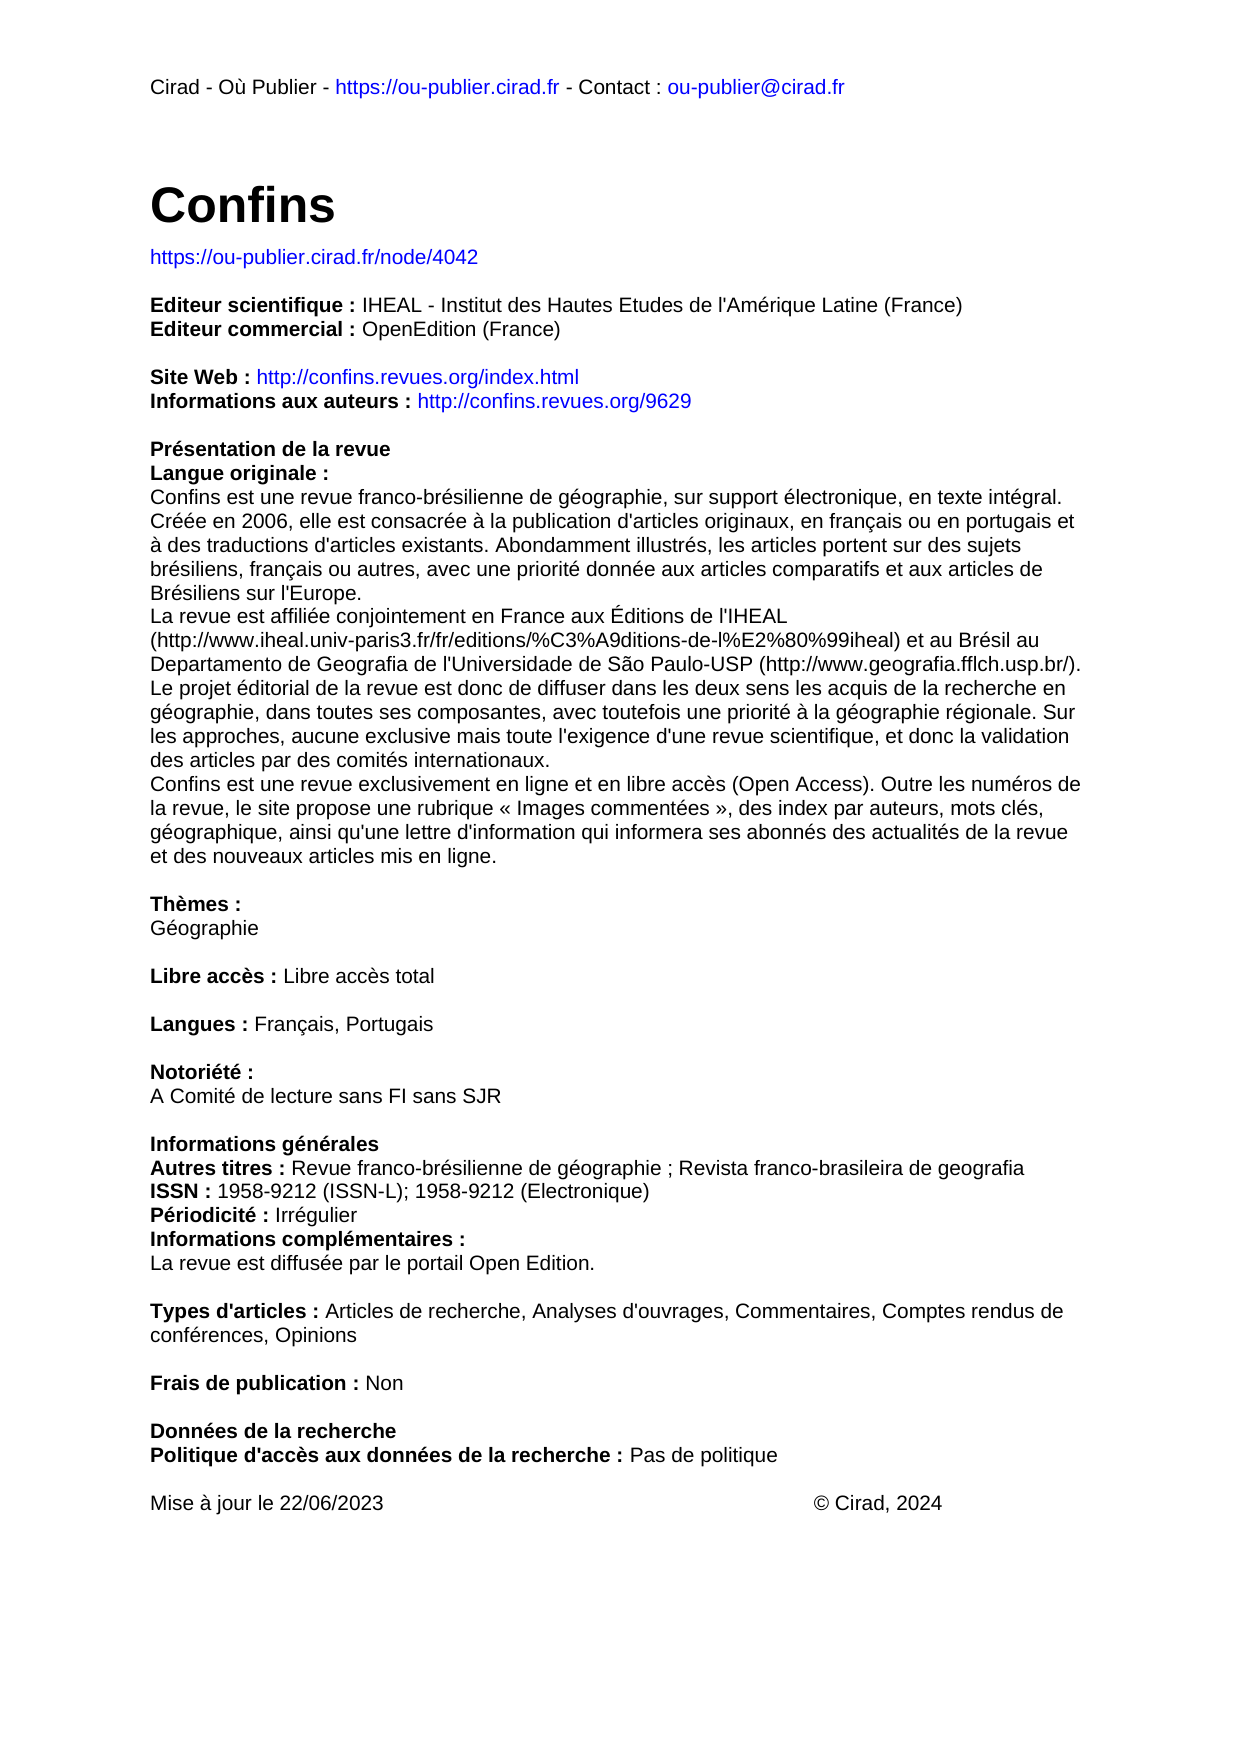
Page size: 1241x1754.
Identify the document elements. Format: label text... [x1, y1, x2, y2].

text Types d'articles : Articles de recherche, Analyses d'ouvrages, Commentaires, Comptes rendus de conférences, OpinionsFrais de publication : NonDonnées de la recherchePolitique d'accès aux données de la recherche : Pas de politiqueMise à jour le 22/06/2023 © Cirad, 2024 [150, 1275, 1090, 1515]
text Editeur scientifique : IHEAL - Institut des Hautes Etudes de l'Amérique Latine (France)Editeur commercial : OpenEdition (France)Site Web : http://confins.revues.org/index.htmlInformations aux auteurs : http://confins.revues.org/9629Présentation de la revueLangue originale : [150, 269, 1090, 484]
text Thèmes : GéographieLibre accès : Libre accès totalLangues : Français, PortugaisNotoriété : A Comité de lecture sans FI sans SJRInformations généralesAutres titres : Revue franco-brésilienne de géographie ; Revista franco-brasileira de geografiaISSN : 1958-9212 (ISSN-L); 1958-9212 (Electronique)Périodicité : IrrégulierInformations complémentaires : [150, 892, 1090, 1251]
subtitle Confins [150, 175, 1090, 232]
text Confins est une revue franco-brésilienne de géographie, sur support électronique, en texte intégral. Créée en 2006, elle est consacrée à la publication d'articles originaux, en français ou en portugais et à des traductions d'articles existants. Abondamment illustrés, les articles portent sur des sujets brésiliens, français ou autres, avec une priorité donnée aux articles comparatifs et aux articles de Brésiliens sur l'Europe.La revue est affiliée conjointement en France aux Éditions de l'IHEAL (http://www.iheal.univ-paris3.fr/fr/editions/%C3%A9ditions-de-l%E2%80%99iheal) et au Brésil au Departamento de Geografia de l'Universidade de São Paulo-USP (http://www.geografia.fflch.usp.br/).Le projet éditorial de la revue est donc de diffuser dans les deux sens les acquis de la recherche en géographie, dans toutes ses composantes, avec toutefois une priorité à la géographie régionale. Sur les approches, aucune exclusive mais toute l'exigence d'une revue scientifique, et donc la validation des articles par des comités internationaux.Confins est une revue exclusivement en ligne et en libre accès (Open Access). Outre les numéros de la revue, le site propose une rubrique « Images commentées », des index par auteurs, mots clés, géographique, ainsi qu'une lettre d'information qui informera ses abonnés des actualités de la revue et des nouveaux articles mis en ligne. [150, 484, 1090, 868]
text La revue est diffusée par le portail Open Edition. [150, 1251, 1090, 1275]
text https://ou-publier.cirad.fr/node/4042 [150, 245, 1090, 269]
